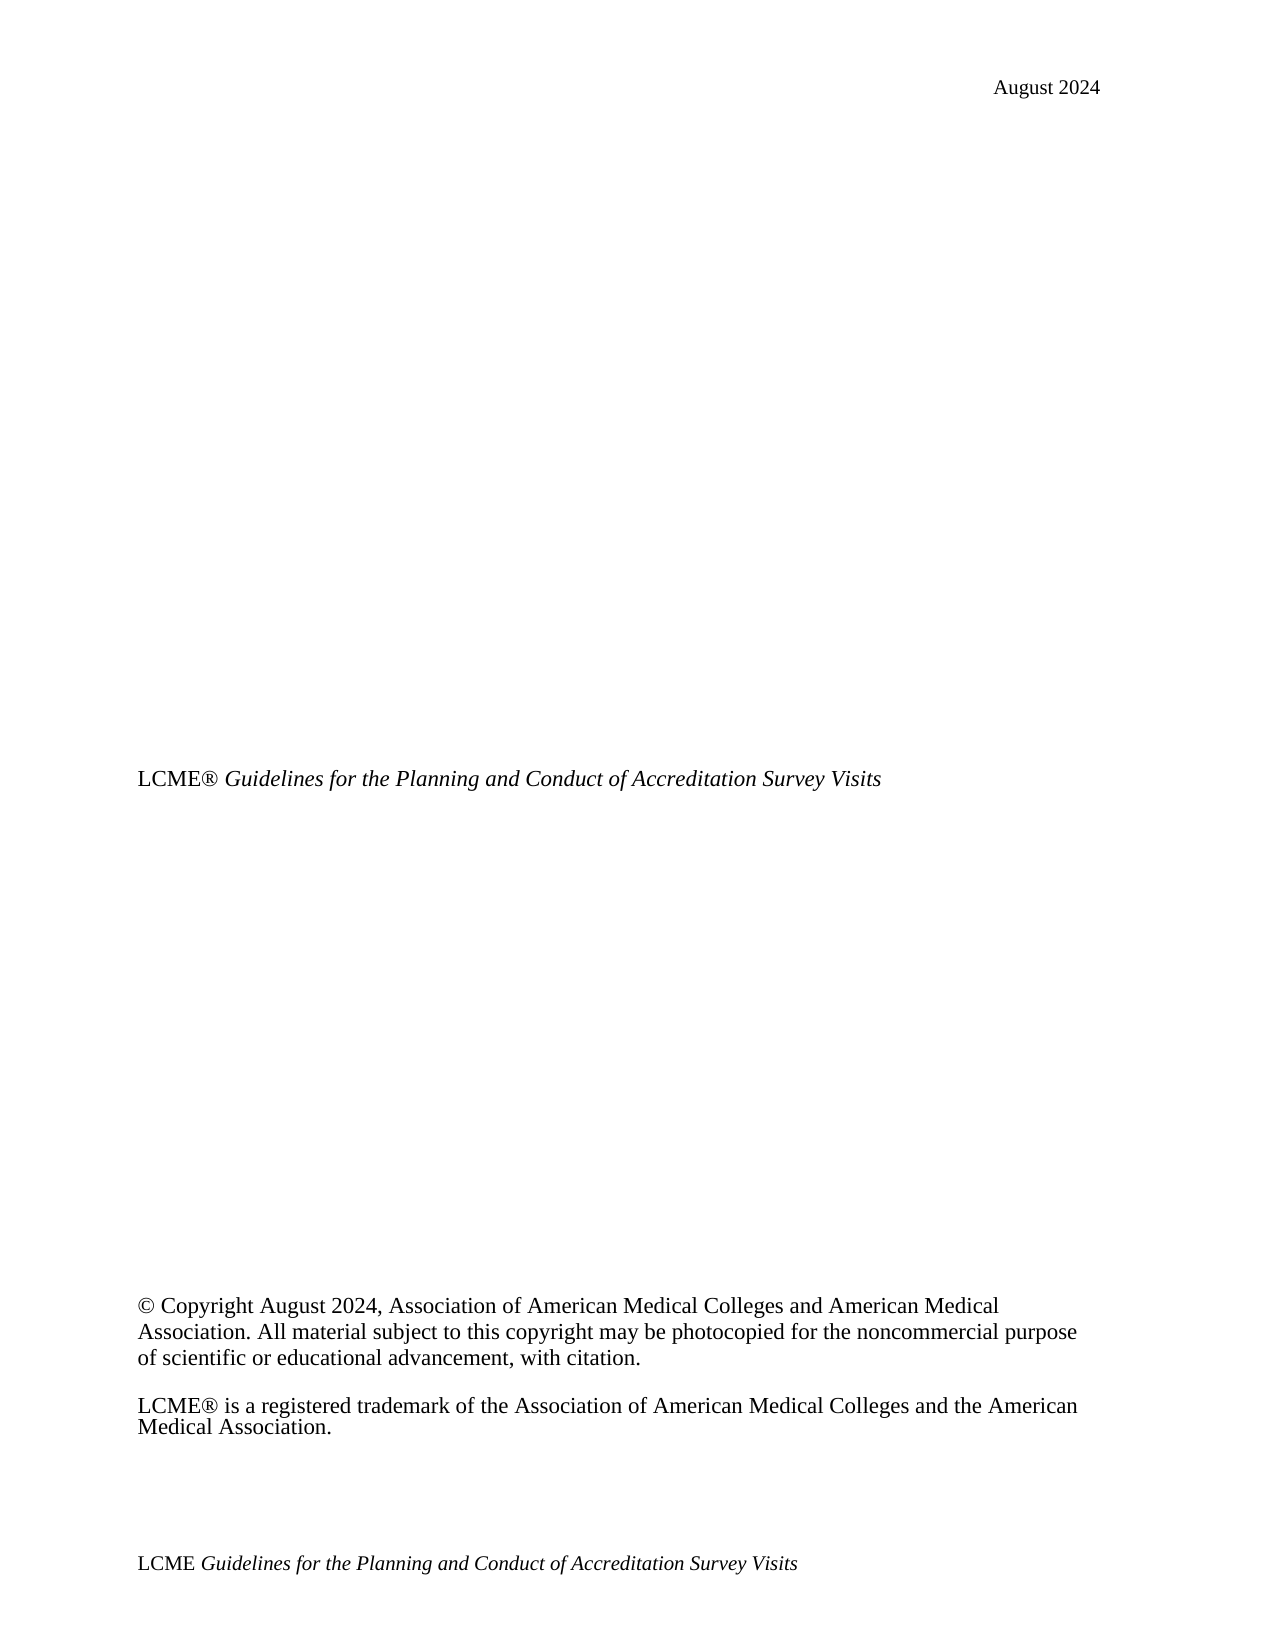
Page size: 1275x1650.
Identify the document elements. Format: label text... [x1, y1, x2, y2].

text © Copyright August 2024, Association of American Medical Colleges and American Medical Association. All material subject to this copyright may be photocopied for the noncommercial purpose of scientific or educational advancement, with citation. [137, 1292, 1100, 1371]
text LCME® is a registered trademark of the Association of American Medical Colleges and the American Medical Association. [137, 1397, 1100, 1439]
text LCME® Guidelines for the Planning and Conduct of Accreditation Survey Visits [137, 764, 1100, 791]
